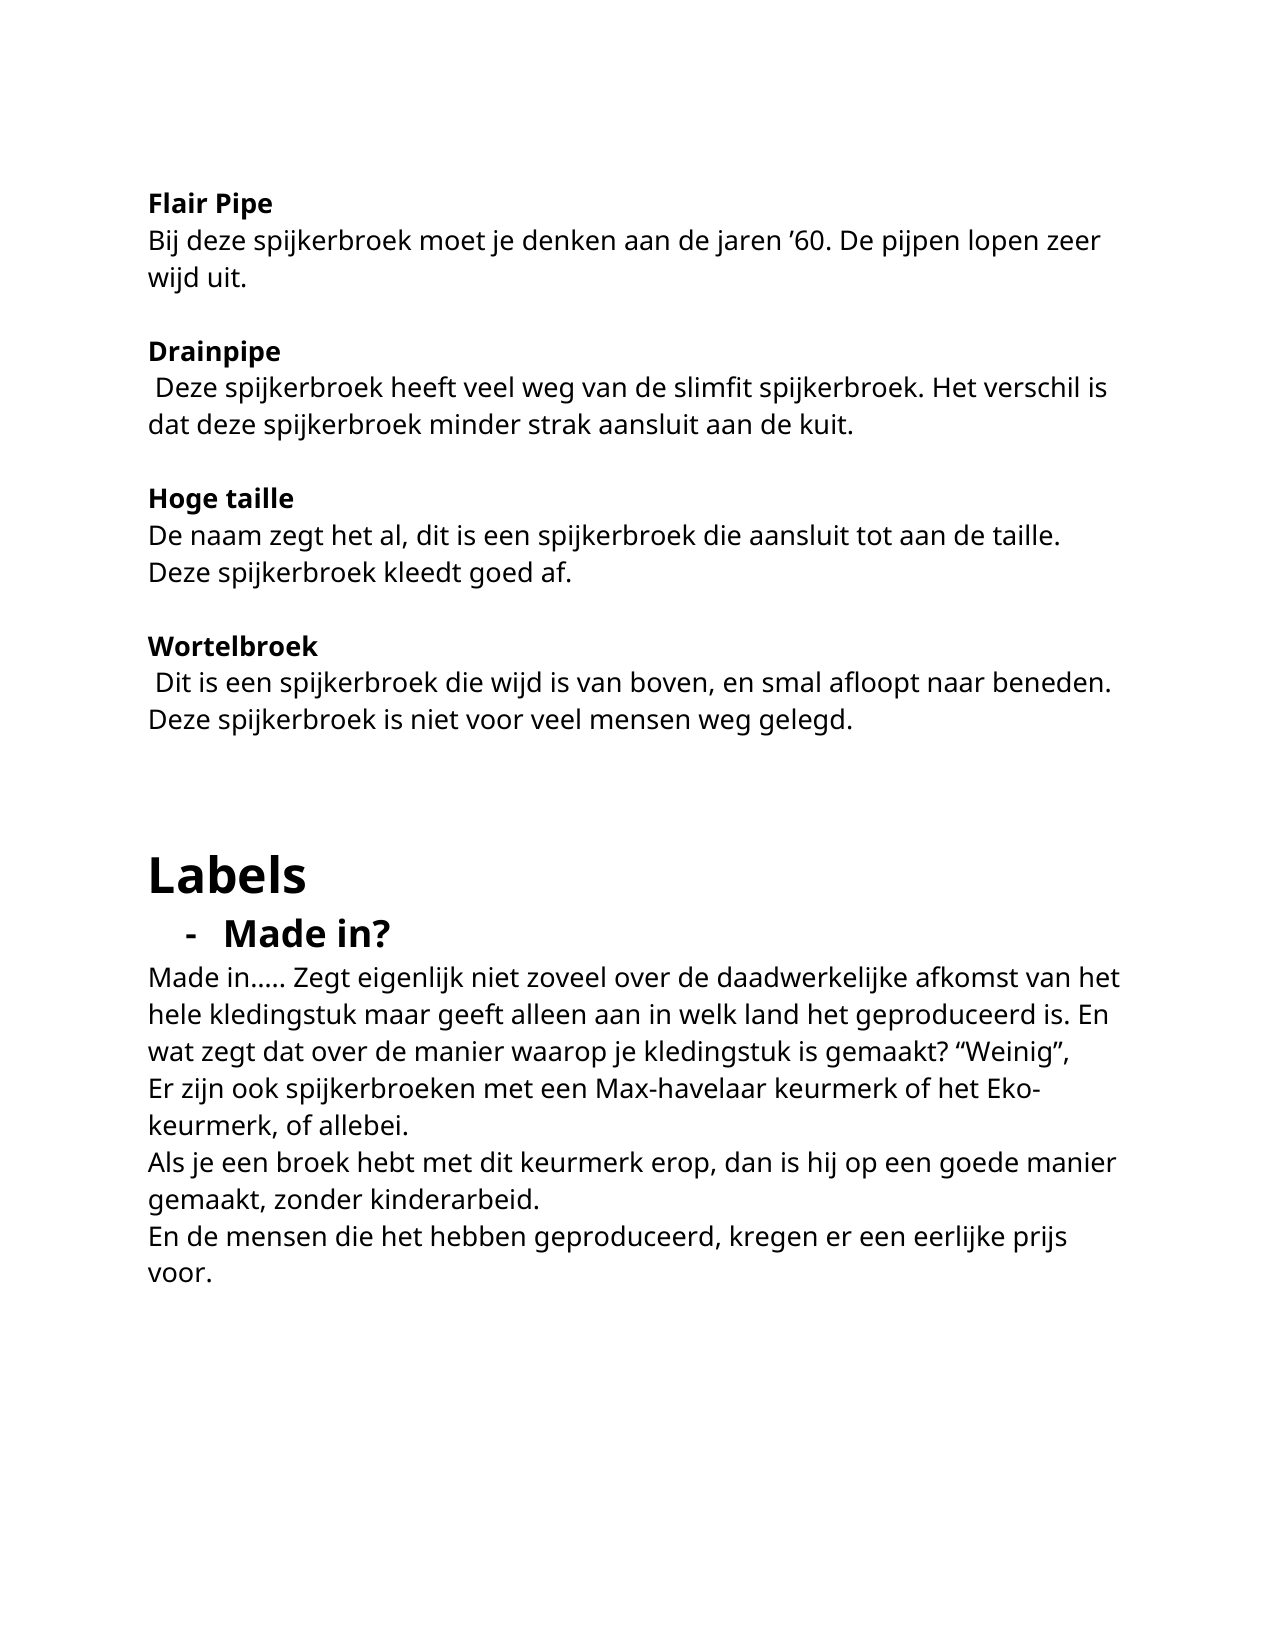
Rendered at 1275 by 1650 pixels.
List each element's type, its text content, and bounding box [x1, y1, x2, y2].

text Er zijn ook spijkerbroeken met een Max-havelaar keurmerk of het Eko-keurmerk, of allebei. [148, 1069, 1127, 1143]
text Made in….. Zegt eigenlijk niet zoveel over de daadwerkelijke afkomst van het hele kledingstuk maar geeft alleen aan in welk land het geproduceerd is. En wat zegt dat over de manier waarop je kledingstuk is gemaakt? “Weinig”, [148, 959, 1127, 1069]
text Drainpipe [148, 332, 1127, 369]
text Dit is een spijkerbroek die wijd is van boven, en smal afloopt naar beneden. Deze spijkerbroek is niet voor veel mensen weg gelegd. [148, 664, 1127, 738]
text De naam zegt het al, dit is een spijkerbroek die aansluit tot aan de taille. Deze spijkerbroek kleedt goed af. [148, 516, 1127, 590]
text Hoge taille [148, 479, 1127, 516]
text Als je een broek hebt met dit keurmerk erop, dan is hij op een goede manier gemaakt, zonder kinderarbeid. [148, 1143, 1127, 1217]
text Flair Pipe [148, 184, 1127, 221]
list Made in? [185, 908, 1127, 959]
text Labels [148, 840, 1127, 908]
text En de mensen die het hebben geproduceerd, kregen er een eerlijke prijs voor. [148, 1217, 1127, 1291]
text Bij deze spijkerbroek moet je denken aan de jaren ’60. De pijpen lopen zeer wijd uit. [148, 221, 1127, 295]
text Deze spijkerbroek heeft veel weg van de slimfit spijkerbroek. Het verschil is dat deze spijkerbroek minder strak aansluit aan de kuit. [148, 369, 1127, 443]
text Wortelbroek [148, 627, 1127, 664]
